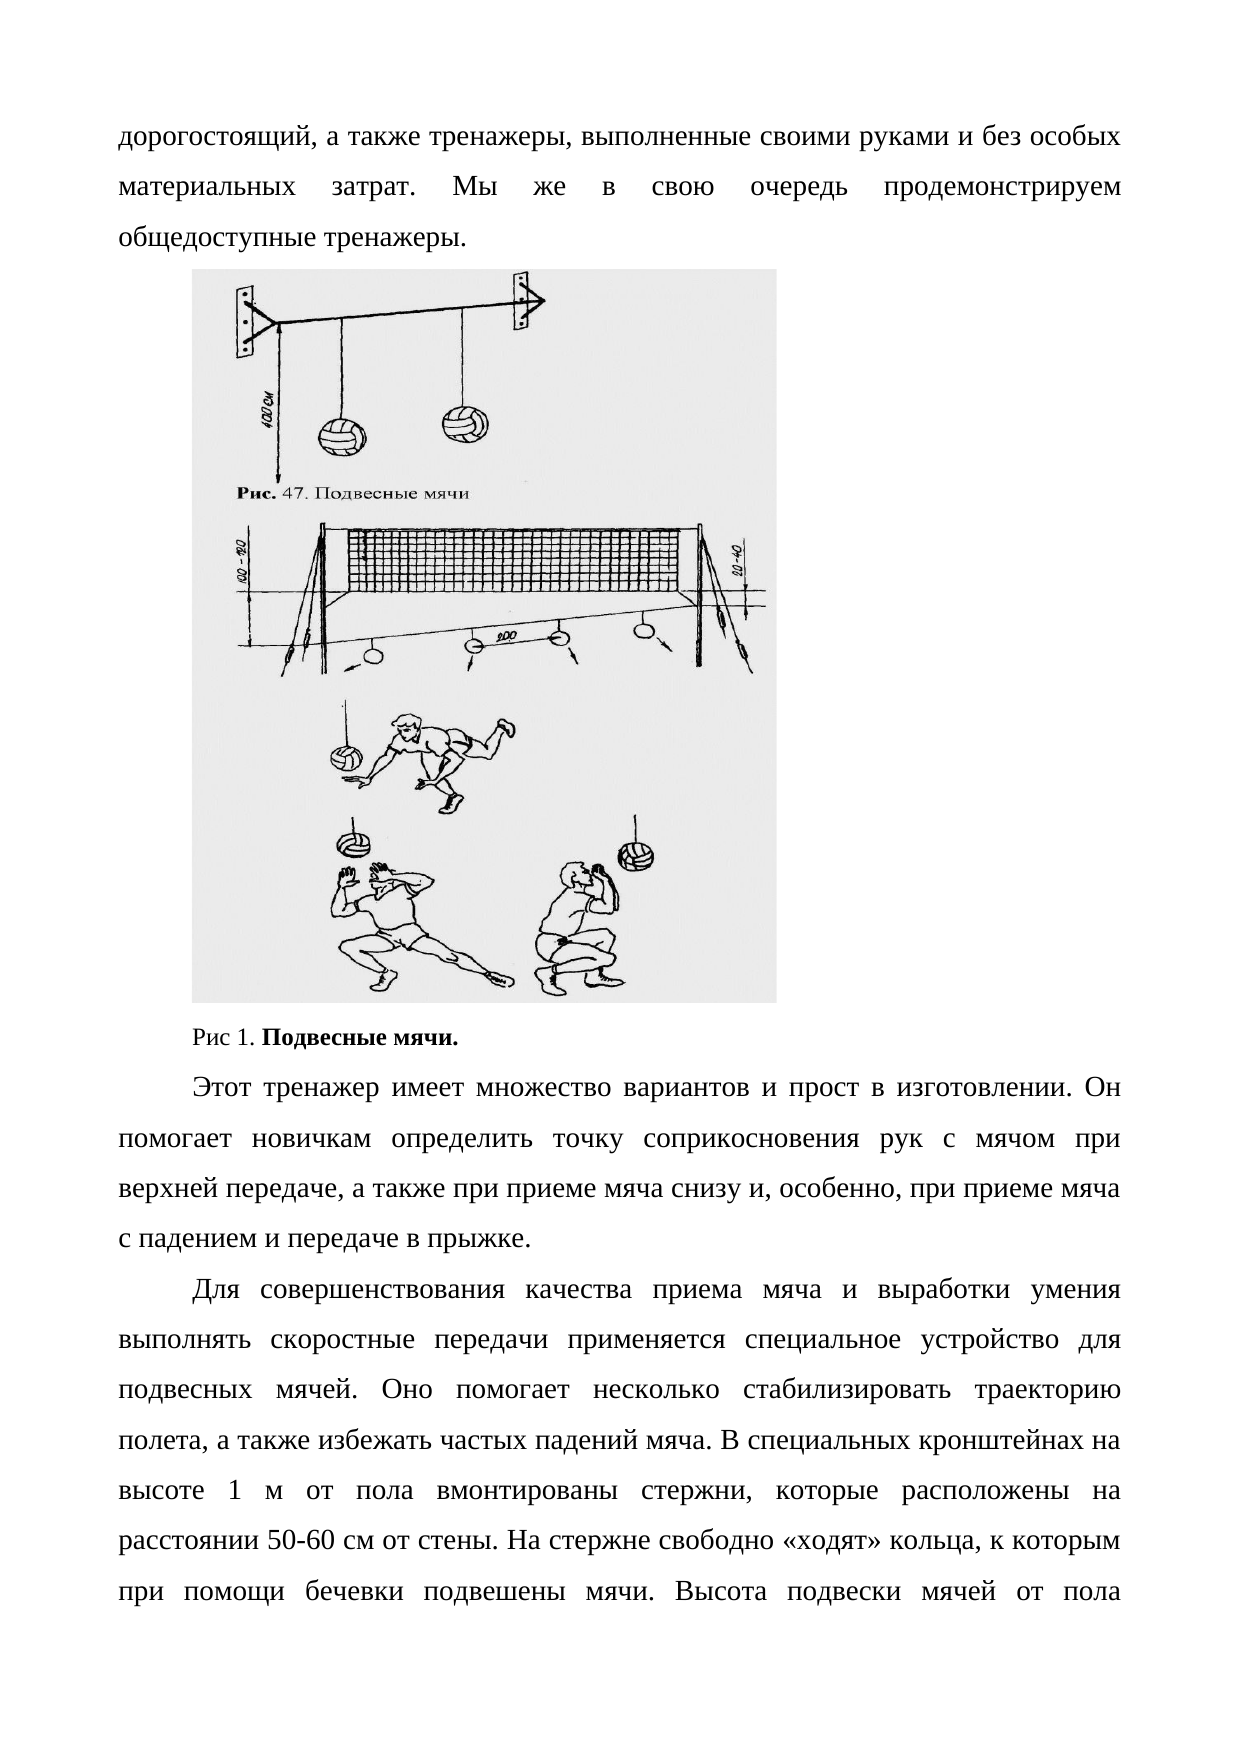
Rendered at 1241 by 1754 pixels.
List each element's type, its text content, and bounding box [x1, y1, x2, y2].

text Рис 1. Подвесные мячи. [118, 1022, 1122, 1051]
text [118, 118, 1122, 252]
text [118, 1271, 1122, 1606]
text Этот тренажер имеет множество вариантов и прост в изготовлении. Он помогает новичкам определить точку соприкосновения рук с мячом при верхней передаче, а также при приеме мяча снизу и, особенно, при приеме мяча с падением и передаче в прыжке. [118, 1069, 1122, 1254]
picture [191, 269, 777, 1003]
